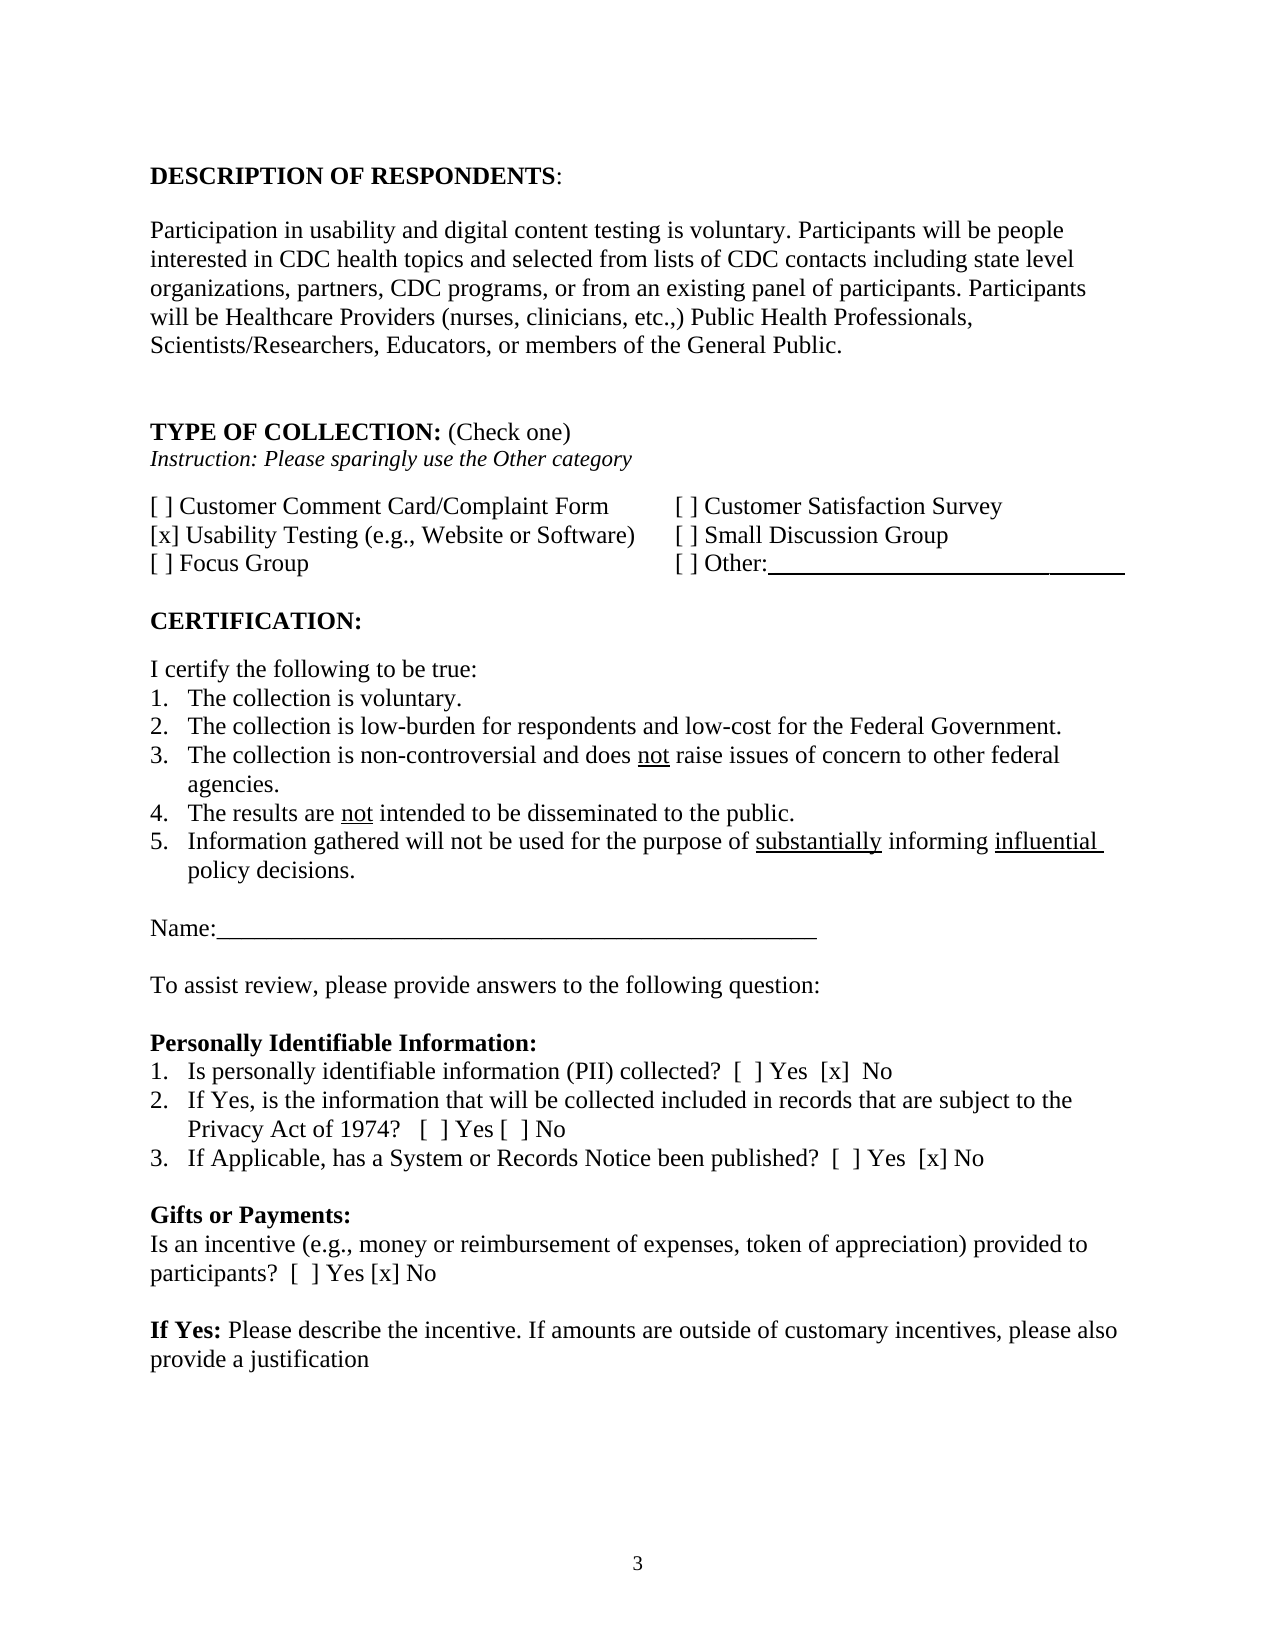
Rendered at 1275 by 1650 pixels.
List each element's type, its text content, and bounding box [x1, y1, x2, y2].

text Name:________________________________________________ [150, 913, 1125, 941]
list If Applicable, has a System or Records Notice been published? [ ] Yes [x] No [150, 1143, 1125, 1171]
text If Yes: Please describe the incentive. If amounts are outside of customary incentives, please also provide a justification [150, 1315, 1125, 1373]
text I certify the following to be true: [150, 654, 1125, 683]
text Personally Identifiable Information: [150, 1028, 1125, 1056]
text CERTIFICATION: [150, 606, 1125, 635]
list Gifts or Payments: [150, 1200, 1125, 1229]
list Information gathered will not be used for the purpose of substantially informing influential policy decisions. [150, 826, 1125, 884]
text [ ] Focus Group [ ] Other: ______________________ [150, 548, 1125, 577]
text DESCRIPTION OF RESPONDENTS: [150, 161, 1125, 190]
text [ ] Customer Comment Card/Complaint Form [ ] Customer Satisfaction Survey [150, 491, 1125, 520]
list The collection is non-controversial and does not raise issues of concern to other federal agencies. [150, 740, 1125, 798]
text [x] Usability Testing (e.g., Website or Software) [ ] Small Discussion Group [150, 520, 1125, 548]
text Is an incentive (e.g., money or reimbursement of expenses, token of appreciation) provided to participants? [ ] Yes [x] No [150, 1229, 1125, 1286]
list The results are not intended to be disseminated to the public. [150, 798, 1125, 826]
text Instruction: Please sparingly use the Other category [150, 446, 1125, 472]
list If Yes, is the information that will be collected included in records that are subject to the Privacy Act of 1974? [ ] Yes [ ] No [150, 1085, 1125, 1143]
text Participation in usability and digital content testing is voluntary. Participants will be people interested in CDC health topics and selected from lists of CDC contacts including state level organizations, partners, CDC programs, or from an existing panel of participants. Participants will be Healthcare Providers (nurses, clinicians, etc.,) Public Health Professionals, Scientists/Researchers, Educators, or members of the General Public. [150, 216, 1125, 359]
list The collection is low-burden for respondents and low-cost for the Federal Government. [150, 711, 1125, 740]
list The collection is voluntary. [150, 683, 1125, 711]
text TYPE OF COLLECTION: (Check one) [150, 417, 1125, 446]
text To assist review, please provide answers to the following question: [150, 970, 1125, 999]
list Is personally identifiable information (PII) collected? [ ] Yes [x] No [150, 1056, 1125, 1085]
